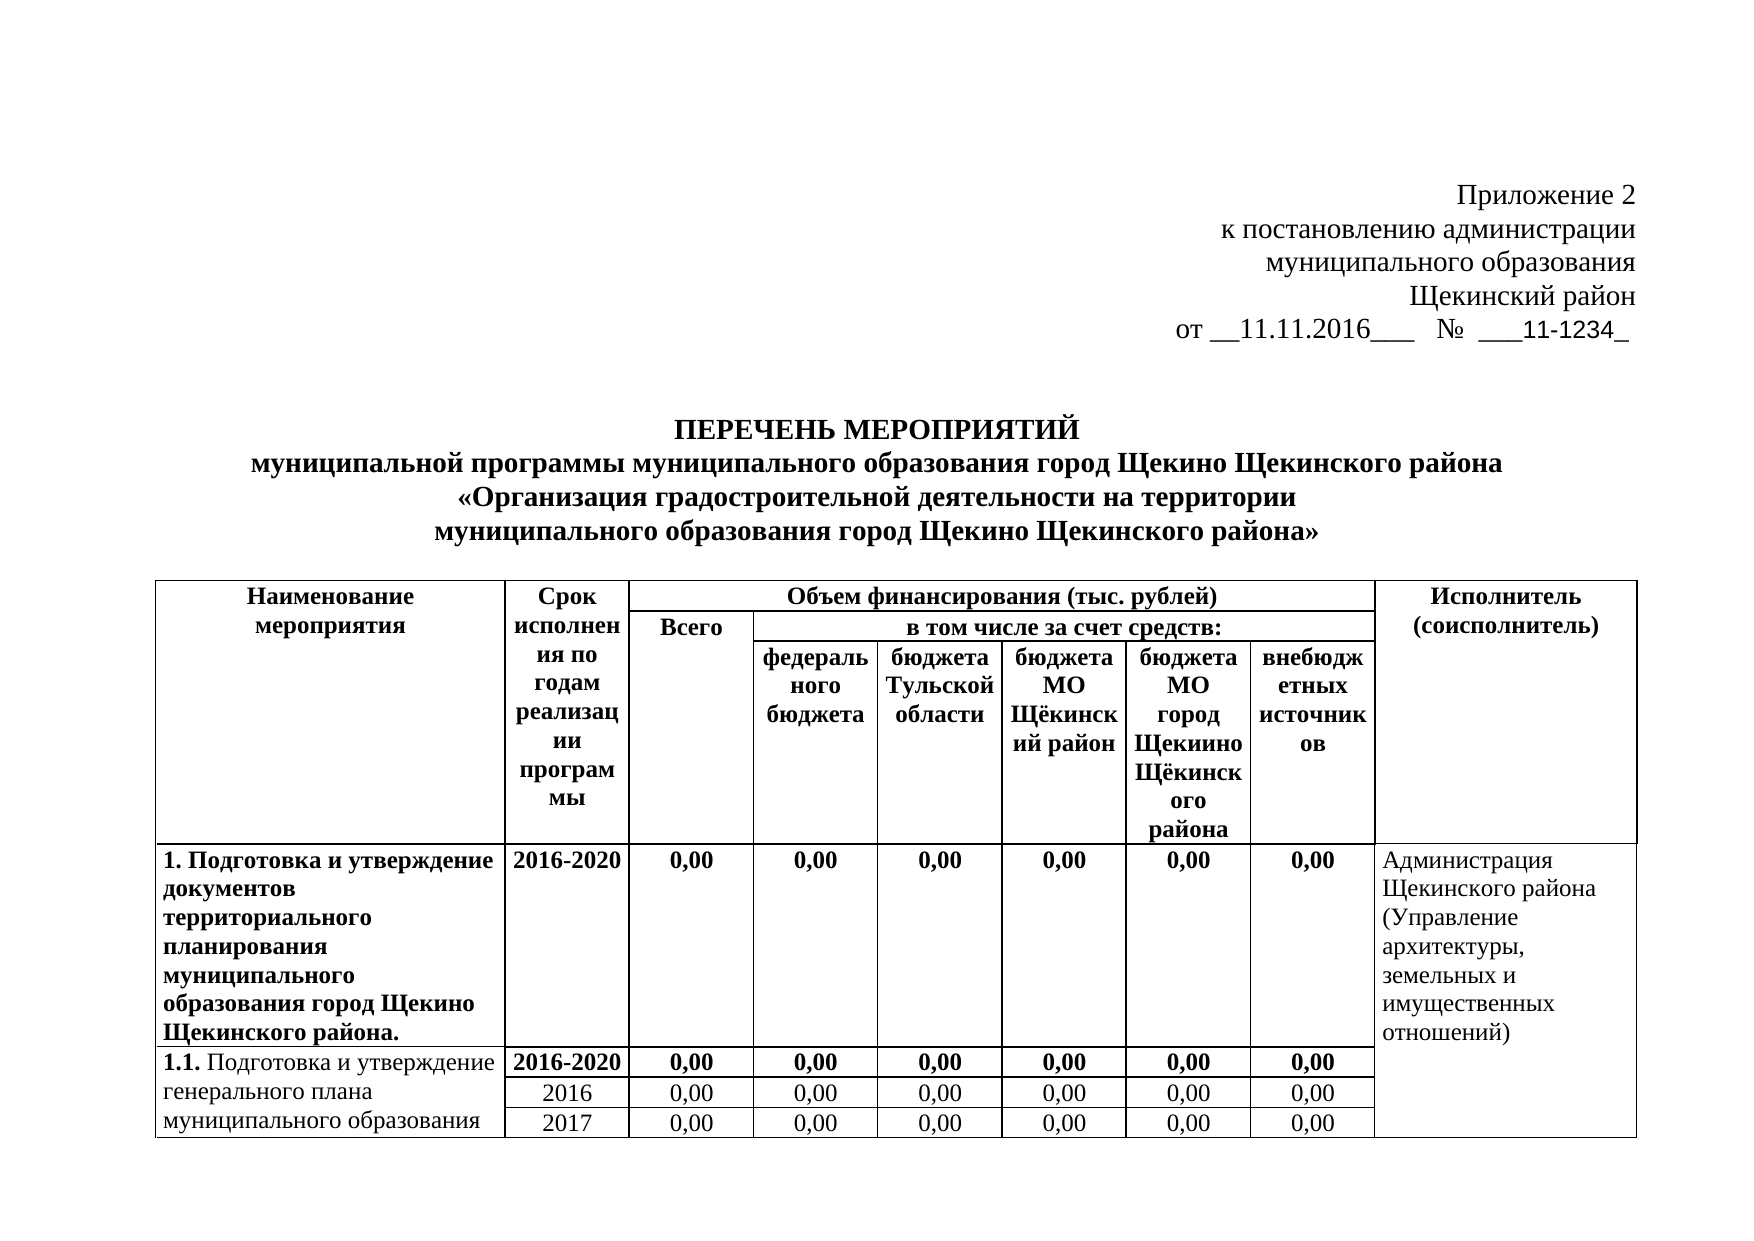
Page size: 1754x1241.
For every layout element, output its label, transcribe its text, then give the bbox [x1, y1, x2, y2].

text Щeкинский район [650, 278, 1636, 311]
text муниципальной программы муниципального образования город Щекино Щекинского района [118, 446, 1636, 479]
text от __11.11.2016___ № ___11-1234_. [650, 311, 1636, 345]
table_header Исполнитель (соисполнитель) [1376, 581, 1636, 843]
table_cell 0,00 [1003, 1048, 1125, 1076]
table_cell Всего [630, 612, 753, 843]
table_cell 0,00 [1127, 1048, 1250, 1076]
table_cell 0,00 [1127, 1078, 1250, 1107]
table_cell 0,00 [754, 1078, 877, 1107]
text муниципального образования город Щекино Щекинского района» [118, 513, 1636, 546]
table_cell 1. Подготовка и утверждение документов территориального планирования муниципального образования город Щекино Щекинского района. [156, 844, 504, 1046]
table_cell 0,00 [1251, 1048, 1374, 1076]
table_cell 0,00 [630, 1048, 753, 1076]
table_cell бюджета МО город Щекиино Щёкинского района [1127, 642, 1250, 843]
table_cell 0,00 [754, 845, 877, 1046]
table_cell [1375, 844, 1636, 1137]
table_cell бюджета МО Щёкинский район [1003, 642, 1125, 843]
table_cell 0,00 [630, 1108, 753, 1137]
table_cell внебюджетных источников [1251, 642, 1374, 843]
table_cell 2016 [506, 1078, 628, 1107]
table_header Объем финансирования (тыс. рублей) [630, 581, 1374, 610]
text к постановлению администрации [650, 211, 1636, 244]
table_cell 0,00 [754, 1108, 877, 1137]
text ПЕРЕЧЕНЬ МЕРОПРИЯТИЙ [118, 412, 1636, 446]
table_cell в том числе за счет средств: [754, 612, 1374, 640]
table_cell 0,00 [1251, 845, 1374, 1046]
text Приложение 2 [650, 177, 1636, 211]
table_cell 2016-2020 [506, 1048, 628, 1076]
table_cell 0,00 [630, 1078, 753, 1107]
text муниципального образования [650, 244, 1636, 278]
table_header Срок исполнения по годам реализации программы [506, 581, 628, 843]
table_cell федерального бюджета [754, 642, 877, 843]
table_cell 0,00 [1003, 1108, 1125, 1137]
table_cell бюджета Тульской области [878, 642, 1001, 843]
table_cell 0,00 [878, 845, 1001, 1046]
table_cell 0,00 [630, 845, 753, 1046]
text «Организация градостроительной деятельности на территории [118, 479, 1636, 513]
table_cell 0,00 [1251, 1078, 1374, 1107]
table_cell 1.1. Подготовка и утверждение генерального плана муниципального образования город Щекино Щекинского района. 1.2. Внесение изменений в генеральный план город Щекино Щекинского района. [156, 1047, 504, 1137]
table_cell 0,00 [1251, 1108, 1374, 1137]
table_cell 2016-2020 [506, 845, 628, 1046]
table_cell 0,00 [1003, 845, 1125, 1046]
table_cell 0,00 [878, 1108, 1001, 1137]
table_cell 0,00 [1003, 1078, 1125, 1107]
table_cell 0,00 [878, 1078, 1001, 1107]
table_cell 0,00 [1127, 1108, 1250, 1137]
table_cell 0,00 [878, 1048, 1001, 1076]
table_cell 0,00 [754, 1048, 877, 1076]
table_cell 0,00 [1127, 845, 1250, 1046]
table_cell 2017 [506, 1108, 628, 1137]
table_header Наименование мероприятия [156, 581, 504, 843]
